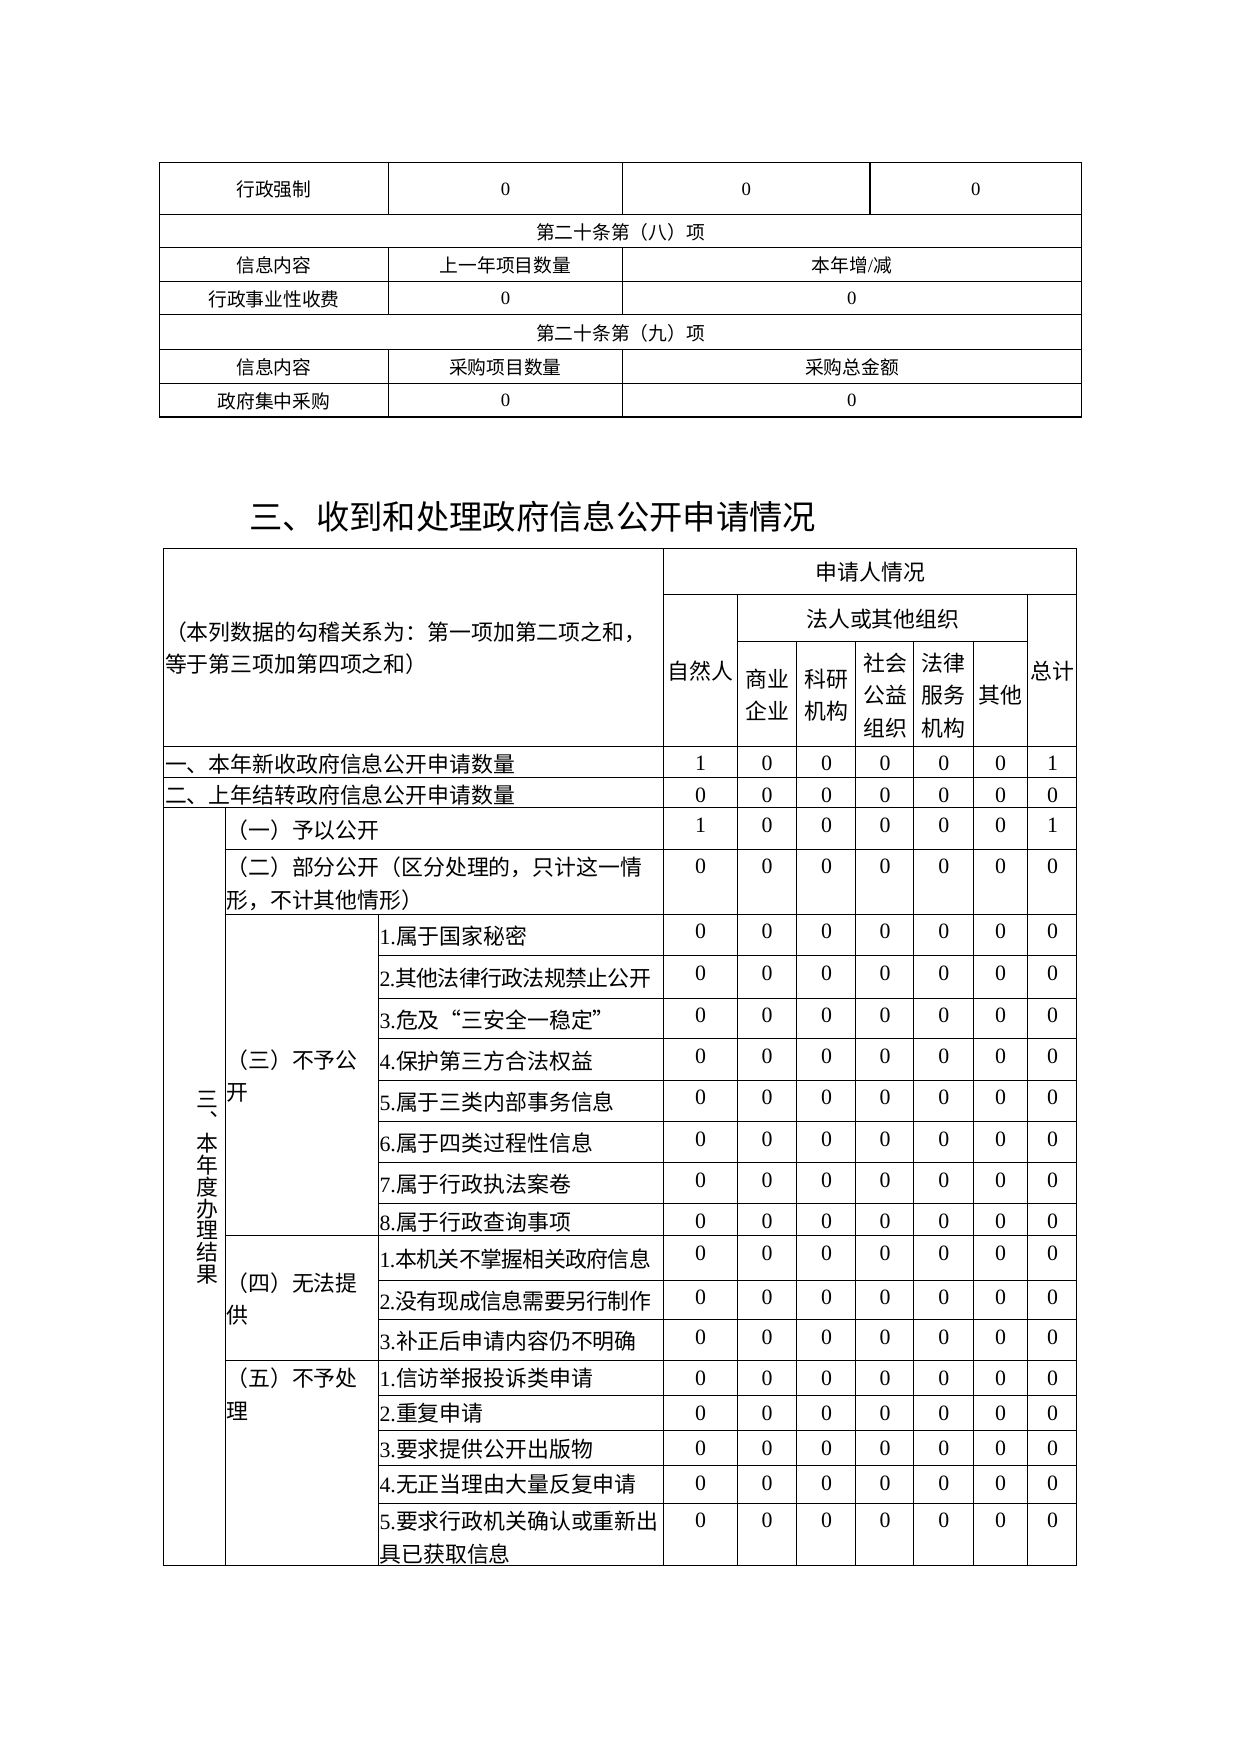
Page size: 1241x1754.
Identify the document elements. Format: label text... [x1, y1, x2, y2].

table_cell 科研 机构 [797, 642, 855, 746]
table_cell 0 [797, 1122, 855, 1162]
table_cell 0 [738, 808, 796, 849]
table_cell 0 [797, 747, 855, 777]
table_cell 0 [914, 1361, 973, 1395]
table_cell 0 [914, 747, 973, 777]
table_cell 0 [1028, 1466, 1076, 1503]
table_cell 一、本年新收政府信息公开申请数量 [164, 747, 663, 777]
table_cell 0 [974, 1236, 1027, 1280]
table_cell 0 [856, 915, 913, 955]
table_cell 0 [974, 915, 1027, 955]
table_cell 0 [914, 778, 973, 807]
table_cell 1 [1028, 747, 1076, 777]
table_cell 采购总金额 [623, 350, 1081, 383]
table_cell 0 [664, 850, 737, 914]
table_cell 0 [856, 1122, 913, 1162]
table_cell 0 [797, 1431, 855, 1465]
table_cell 0 [797, 1039, 855, 1079]
table_cell 0 [856, 956, 913, 998]
table_cell 二、上年结转政府信息公开申请数量 [164, 778, 663, 807]
table_cell 2.其他法律行政法规禁止公开 [379, 956, 663, 998]
table_cell 0 [738, 1431, 796, 1465]
table_cell 0 [797, 1466, 855, 1503]
table_cell 0 [738, 1204, 796, 1235]
table_cell 6.属于四类过程性信息 [379, 1122, 663, 1162]
table_cell 0 [914, 1504, 973, 1565]
table_cell （二）部分公开（区分处理的，只计这一情形，不计其他情形） [226, 850, 663, 914]
table_cell 0 [856, 1396, 913, 1430]
table_cell 8.属于行政查询事项 [379, 1204, 663, 1235]
table_cell 0 [856, 1039, 913, 1079]
table_cell 4.保护第三方合法权益 [379, 1039, 663, 1079]
table_cell 行政事业性收费 [160, 282, 388, 314]
table_cell 0 [974, 1361, 1027, 1395]
table_cell 0 [797, 1281, 855, 1319]
table_header 申请人情况 [664, 549, 1076, 594]
table_cell （四）无法提供 [226, 1236, 378, 1360]
table_cell 0 [664, 1361, 737, 1395]
table_cell 0 [738, 1081, 796, 1121]
table_cell 0 [856, 1081, 913, 1121]
table_cell 0 [914, 1431, 973, 1465]
table_cell 0 [1028, 778, 1076, 807]
table_cell 其他 [974, 642, 1027, 746]
table_cell 0 [797, 956, 855, 998]
table_cell 1.本机关不掌握相关政府信息 [379, 1236, 663, 1280]
table_cell 0 [738, 999, 796, 1038]
table_cell 0 [1028, 1504, 1076, 1565]
table_cell 0 [856, 1204, 913, 1235]
table_cell 0 [914, 956, 973, 998]
table_cell 0 [797, 850, 855, 914]
table_cell 0 [623, 384, 1081, 416]
table_cell 0 [974, 1431, 1027, 1465]
table_cell 0 [856, 778, 913, 807]
table_cell 0 [664, 1081, 737, 1121]
table_cell 0 [738, 915, 796, 955]
table_cell 0 [797, 999, 855, 1038]
table_cell 0 [664, 1281, 737, 1319]
table_cell 0 [797, 808, 855, 849]
table_cell 0 [738, 778, 796, 807]
table_cell 0 [914, 850, 973, 914]
table_cell 0 [974, 1081, 1027, 1121]
table_cell 0 [664, 778, 737, 807]
table_cell 0 [974, 1504, 1027, 1565]
table_cell 总计 [1028, 595, 1076, 746]
table_cell 0 [856, 1361, 913, 1395]
table_cell 0 [974, 999, 1027, 1038]
table_cell 0 [974, 1122, 1027, 1162]
table_cell 上一年项目数量 [389, 248, 622, 281]
table_cell 0 [1028, 850, 1076, 914]
table_cell 0 [389, 384, 622, 416]
table_cell 0 [664, 1396, 737, 1430]
table_cell 行政强制 [160, 163, 388, 214]
table_cell 1.信访举报投诉类申请 [379, 1361, 663, 1395]
table_header （本列数据的勾稽关系为：第一项加第二项之和， 等于第三项加第四项之和） [164, 549, 663, 746]
table_cell 0 [738, 1281, 796, 1319]
table_cell 0 [974, 747, 1027, 777]
table_cell 法律 服务 机构 [914, 642, 973, 746]
table_cell 0 [1028, 915, 1076, 955]
table_cell 0 [738, 1039, 796, 1079]
table_cell （五）不予处理 [226, 1361, 378, 1565]
table_cell 0 [974, 850, 1027, 914]
table_cell 0 [974, 1466, 1027, 1503]
table_cell 0 [871, 163, 1081, 214]
table_cell 2.没有现成信息需要另行制作 [379, 1281, 663, 1319]
table_cell 0 [797, 1504, 855, 1565]
table_cell 0 [856, 1320, 913, 1360]
table_cell 0 [389, 282, 622, 314]
table_cell 本年增/减 [623, 248, 1081, 281]
table_cell 法人或其他组织 [738, 595, 1027, 641]
table_cell 7.属于行政执法案卷 [379, 1163, 663, 1203]
table_cell 0 [914, 1396, 973, 1430]
table_cell 3.补正后申请内容仍不明确 [379, 1320, 663, 1360]
table_cell 0 [797, 1361, 855, 1395]
table_cell 0 [738, 747, 796, 777]
table_cell 1 [1028, 808, 1076, 849]
table_cell 3.要求提供公开出版物 [379, 1431, 663, 1465]
table_cell 0 [738, 1361, 796, 1395]
table_cell （一）予以公开 [226, 808, 663, 849]
table_cell 0 [974, 956, 1027, 998]
table_cell 0 [797, 1236, 855, 1280]
table_cell 自然人 [664, 595, 737, 746]
table_cell 0 [664, 1204, 737, 1235]
table_cell 2.重复申请 [379, 1396, 663, 1430]
table_cell 0 [797, 915, 855, 955]
table_cell 政府集中釆购 [160, 384, 388, 416]
table_cell 1 [664, 747, 737, 777]
table_cell 0 [856, 1163, 913, 1203]
table_cell 3.危及“三安全一稳定” [379, 999, 663, 1038]
table_cell 0 [914, 1320, 973, 1360]
table_cell 0 [1028, 1081, 1076, 1121]
table_cell 三、本年度办理结果 [164, 808, 225, 1565]
table_cell 0 [797, 778, 855, 807]
table_cell 0 [1028, 1204, 1076, 1235]
table_cell 1.属于国家秘密 [379, 915, 663, 955]
table_cell 0 [974, 1396, 1027, 1430]
table_cell 0 [1028, 1236, 1076, 1280]
table_cell 0 [738, 1504, 796, 1565]
table_cell 0 [664, 999, 737, 1038]
table_cell 0 [738, 1236, 796, 1280]
table_cell 0 [738, 1396, 796, 1430]
table_cell 第二十条第（九）项 [160, 315, 1081, 349]
table_cell 0 [623, 163, 869, 214]
table_cell 0 [738, 850, 796, 914]
table_cell 0 [914, 1081, 973, 1121]
table_cell 0 [738, 1466, 796, 1503]
table_cell 0 [856, 1281, 913, 1319]
table_cell 0 [974, 1281, 1027, 1319]
table_cell 0 [914, 1163, 973, 1203]
table_cell 0 [738, 1122, 796, 1162]
table_cell 1 [664, 808, 737, 849]
text 三、收到和处理政府信息公开申请情况 [183, 482, 1058, 547]
table_cell 0 [914, 1122, 973, 1162]
table_cell 信息内容 [160, 248, 388, 281]
table_cell 信息内容 [160, 350, 388, 383]
table_cell 0 [914, 1281, 973, 1319]
table_cell 0 [664, 915, 737, 955]
table_cell 0 [797, 1396, 855, 1430]
table_cell 0 [1028, 1396, 1076, 1430]
table_cell 0 [664, 1039, 737, 1079]
table_cell 0 [797, 1320, 855, 1360]
table_cell 0 [1028, 956, 1076, 998]
table_cell 5.属于三类内部事务信息 [379, 1081, 663, 1121]
table_cell 0 [856, 850, 913, 914]
table_cell 0 [1028, 1431, 1076, 1465]
table_cell 商业 企业 [738, 642, 796, 746]
table_cell 0 [664, 956, 737, 998]
table_cell 0 [797, 1081, 855, 1121]
table_cell 0 [738, 1320, 796, 1360]
table_cell 0 [664, 1163, 737, 1203]
table_cell 0 [1028, 1039, 1076, 1079]
table_cell 0 [974, 1204, 1027, 1235]
table_cell 0 [1028, 999, 1076, 1038]
table_cell 0 [738, 1163, 796, 1203]
table_cell 0 [974, 1039, 1027, 1079]
table_cell 5.要求行政机关确认或重新出具已获取信息 [379, 1504, 663, 1565]
table_cell 0 [623, 282, 1081, 314]
table_cell 0 [914, 808, 973, 849]
table_cell 0 [914, 1039, 973, 1079]
table_cell 采购项目数量 [389, 350, 622, 383]
table_cell 4.无正当理由大量反复申请 [379, 1466, 663, 1503]
table_cell 0 [738, 956, 796, 998]
table_cell 0 [1028, 1122, 1076, 1162]
table_cell 0 [914, 999, 973, 1038]
table_cell 0 [664, 1122, 737, 1162]
table_cell 0 [389, 163, 622, 214]
table_cell 0 [664, 1504, 737, 1565]
table_cell 0 [664, 1431, 737, 1465]
table_cell 0 [914, 1466, 973, 1503]
table_cell 0 [797, 1204, 855, 1235]
table_cell 0 [974, 1163, 1027, 1203]
table_cell 0 [856, 1466, 913, 1503]
table_cell 0 [974, 1320, 1027, 1360]
table_cell 0 [797, 1163, 855, 1203]
table_cell 社会 公益 组织 [856, 642, 913, 746]
table_cell 0 [1028, 1361, 1076, 1395]
table_cell 第二十条第（八）项 [160, 215, 1081, 247]
table_cell 0 [974, 778, 1027, 807]
table_cell 0 [856, 999, 913, 1038]
table_cell 0 [974, 808, 1027, 849]
table_cell 0 [856, 1431, 913, 1465]
table_cell 0 [1028, 1281, 1076, 1319]
table_cell 0 [856, 808, 913, 849]
table_cell 0 [664, 1320, 737, 1360]
table_cell 0 [664, 1236, 737, 1280]
table_cell 0 [914, 1236, 973, 1280]
table_cell 0 [856, 1504, 913, 1565]
table_cell 0 [856, 747, 913, 777]
table_cell （三）不予公开 [226, 915, 378, 1235]
table_cell 0 [914, 915, 973, 955]
table_cell 0 [1028, 1320, 1076, 1360]
table_cell 0 [1028, 1163, 1076, 1203]
table_cell 0 [914, 1204, 973, 1235]
table_cell 0 [856, 1236, 913, 1280]
table_cell 0 [664, 1466, 737, 1503]
